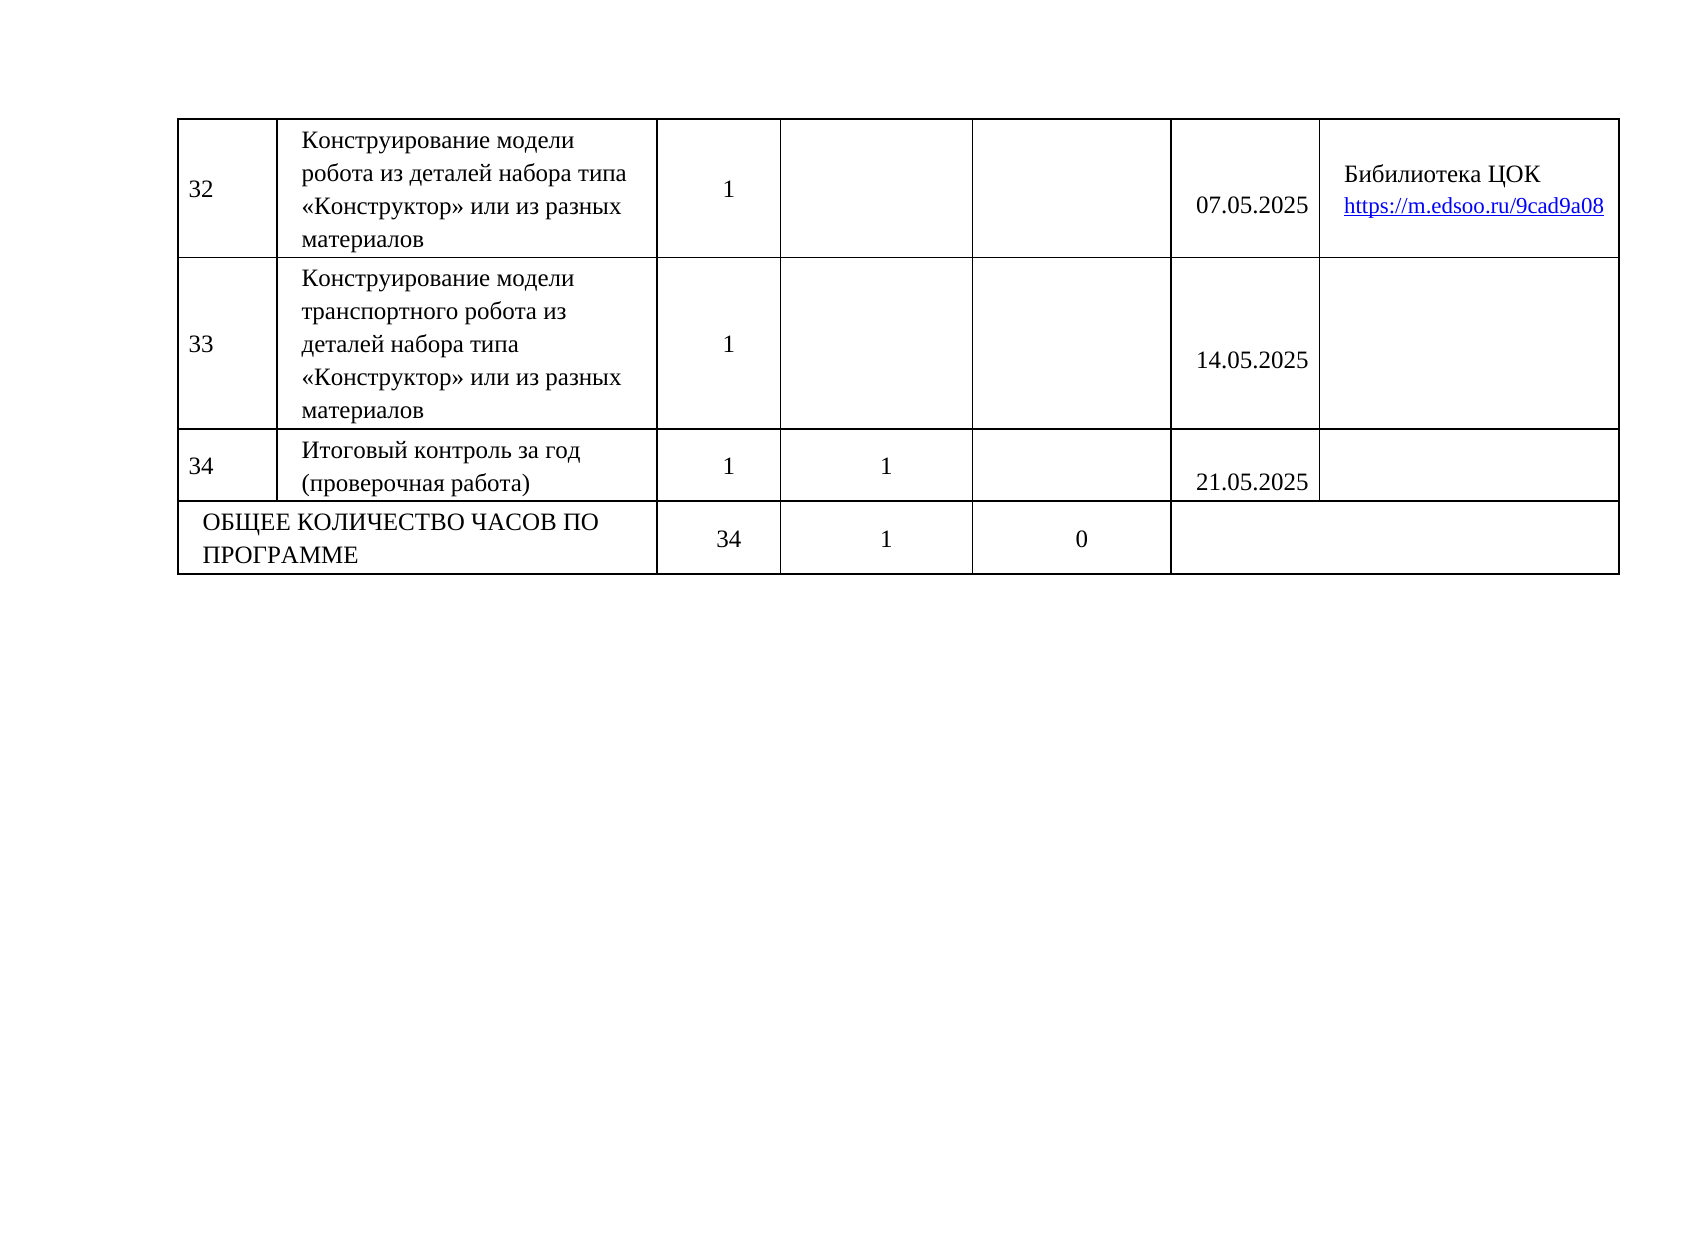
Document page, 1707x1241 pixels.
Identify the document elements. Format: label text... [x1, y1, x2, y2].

table_cell 1 [658, 430, 780, 500]
table_cell 14.05.2025 [1172, 258, 1319, 428]
table_cell Конструирование модели робота из деталей набора типа «Конструктор» или из разных материалов [278, 120, 656, 257]
table_cell 0 [973, 502, 1170, 573]
table_cell 21.05.2025 [1172, 430, 1319, 500]
table_cell Бибилиотека ЦОК https://m.edsoo.ru/9cad9a08 [1320, 120, 1618, 257]
table_cell 07.05.2025 [1172, 120, 1319, 257]
table_cell 1 [781, 430, 972, 500]
table_cell 1 [658, 120, 780, 257]
table_cell [781, 258, 972, 428]
table_cell 1 [781, 502, 972, 573]
table_cell Конструирование модели транспортного робота из деталей набора типа «Конструктор» или из разных материалов [278, 258, 656, 428]
table_cell [973, 258, 1170, 428]
table_cell 33 [179, 258, 276, 428]
table_cell Итоговый контроль за год (проверочная работа) [278, 430, 656, 500]
table_cell 1 [658, 258, 780, 428]
table_cell [973, 120, 1170, 257]
table_cell [1320, 258, 1618, 428]
table_cell 34 [658, 502, 780, 573]
table_cell [973, 430, 1170, 500]
table_cell 34 [179, 430, 276, 500]
table_cell [1172, 502, 1618, 573]
table_cell ОБЩЕЕ КОЛИЧЕСТВО ЧАСОВ ПО ПРОГРАММЕ [179, 502, 656, 573]
table_cell 32 [179, 120, 276, 257]
table_cell [1320, 430, 1618, 500]
table_cell [781, 120, 972, 257]
